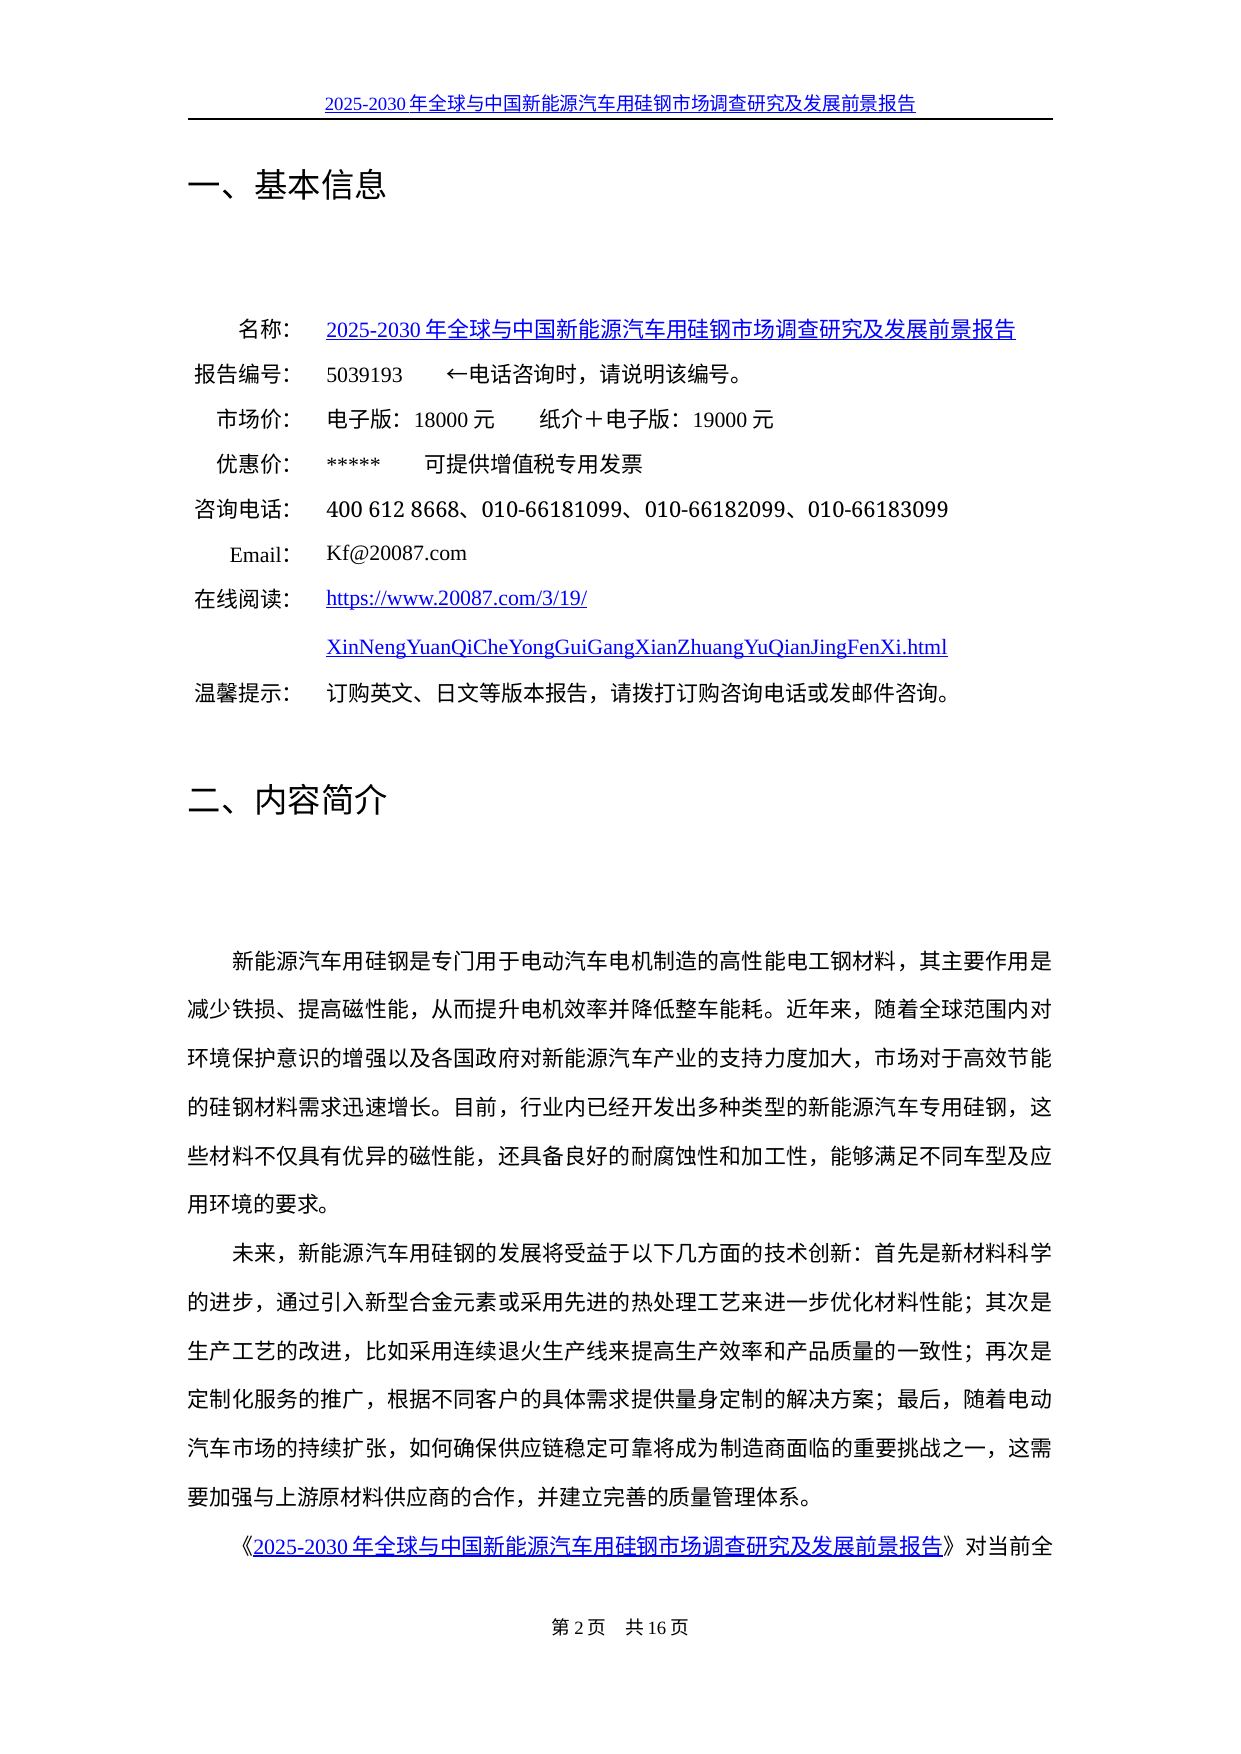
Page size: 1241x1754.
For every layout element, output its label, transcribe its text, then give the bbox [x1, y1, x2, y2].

table_cell 在线阅读： [167, 582, 315, 675]
table_cell 咨询电话： [167, 492, 315, 537]
table_cell ***** 可提供增值税专用发票 [315, 447, 1073, 492]
table_header 名称： [167, 312, 315, 357]
title 一、基本信息 [187, 150, 1053, 215]
table_cell Email： [167, 537, 315, 582]
table_cell 订购英文、日文等版本报告，请拨打订购咨询电话或发邮件咨询。 [315, 675, 1073, 720]
title 二、内容简介 [187, 766, 1053, 831]
table_cell 市场价： [167, 402, 315, 447]
table_cell Kf@20087.com [315, 537, 1073, 582]
table_cell 报告编号： [167, 357, 315, 402]
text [187, 943, 1053, 1561]
table_cell 温馨提示： [167, 675, 315, 720]
table_cell 优惠价： [167, 447, 315, 492]
table_header 2025-2030年全球与中国新能源汽车用硅钢市场调查研究及发展前景报告 [315, 312, 1073, 357]
table_cell 400 612 8668、010-66181099、010-66182099、010-66183099 [315, 492, 1073, 537]
table_cell 电子版：18000 元 纸介＋电子版：19000 元 [315, 402, 1073, 447]
table_cell [315, 582, 1073, 675]
table_cell 5039193 ←电话咨询时，请说明该编号。 [315, 357, 1073, 402]
